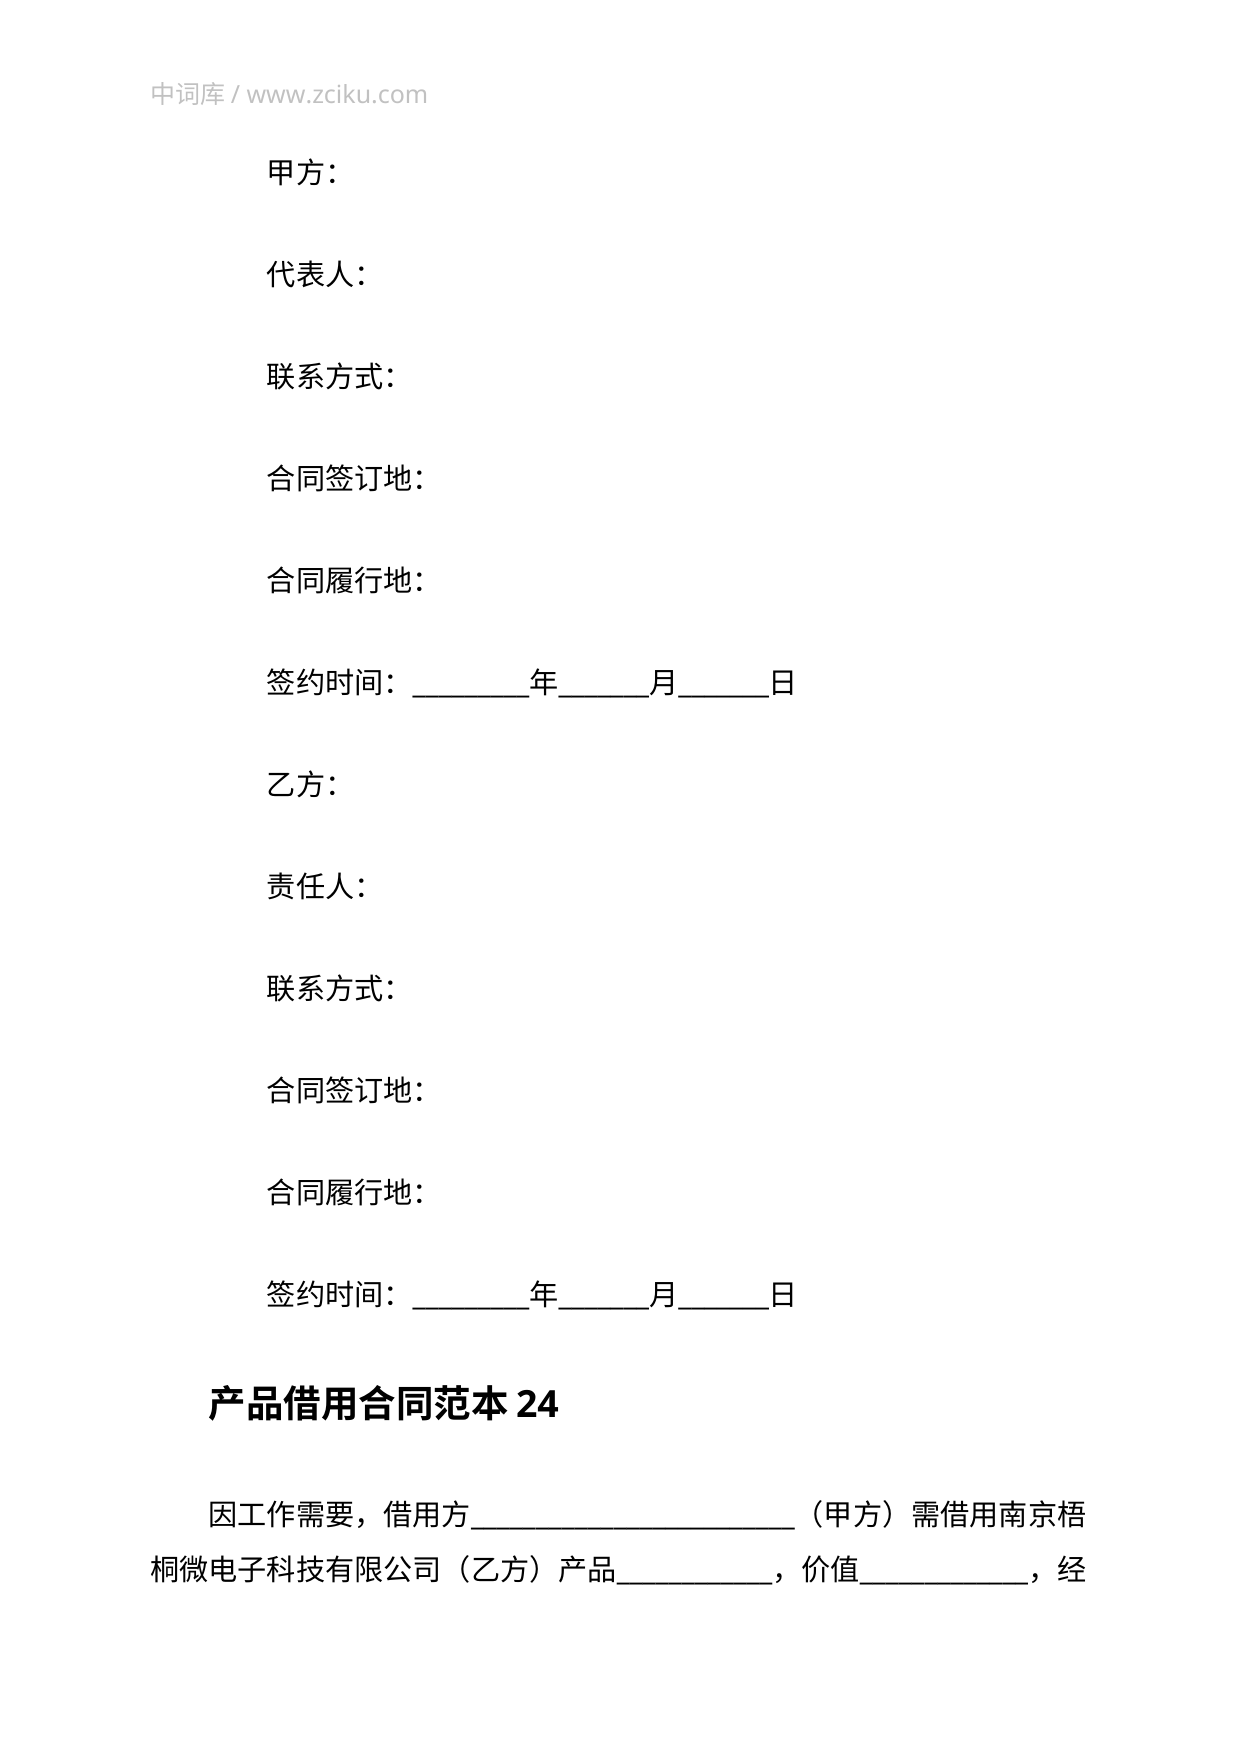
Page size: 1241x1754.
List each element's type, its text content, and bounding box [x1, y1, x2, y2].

text 合同签订地： [150, 1068, 1090, 1110]
text 联系方式： [150, 966, 1090, 1008]
text 合同签订地： [150, 456, 1090, 498]
text 代表人： [150, 252, 1090, 294]
text 联系方式： [150, 354, 1090, 396]
text 责任人： [150, 864, 1090, 906]
text 签约时间：_________年_______月_______日 [150, 1272, 1090, 1314]
text 签约时间：_________年_______月_______日 [150, 660, 1090, 702]
text 产品借用合同范本24 [150, 1374, 1090, 1428]
text 合同履行地： [150, 1170, 1090, 1212]
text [150, 1491, 1090, 1589]
text 合同履行地： [150, 558, 1090, 600]
text 甲方： [150, 150, 1090, 192]
text 乙方： [150, 762, 1090, 804]
